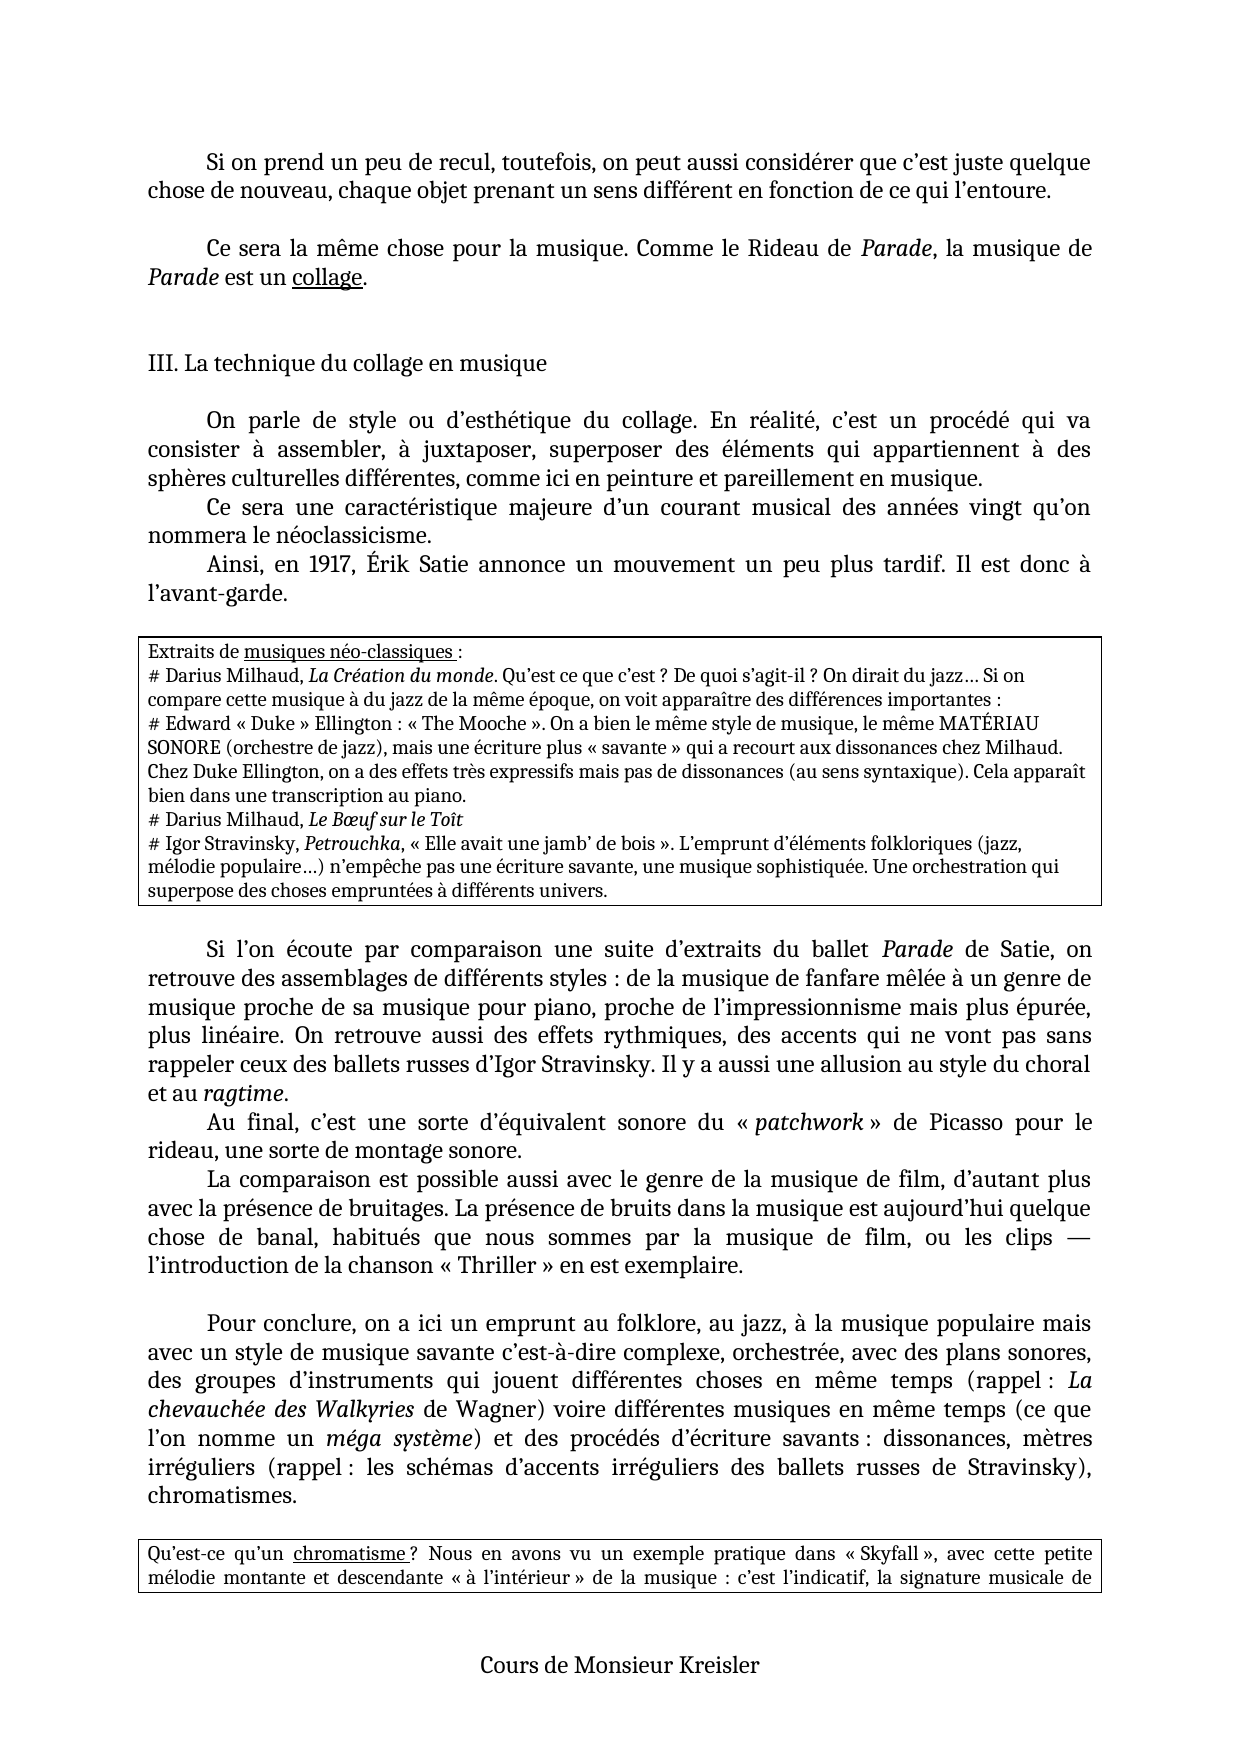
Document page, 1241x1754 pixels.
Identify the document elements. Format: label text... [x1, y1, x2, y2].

text # Igor Stravinsky, Petrouchka, « Elle avait une jamb’ de bois ». L’emprunt d’éléments folkloriques (jazz, mélodie populaire…) n’empêche pas une écriture savante, une musique sophistiquée. Une orchestration qui superpose des choses empruntées à différents univers. [139, 828, 1101, 905]
text Ce sera une caractéristique majeure d’un courant musical des années vingt qu’on nommera le néoclassicisme. [148, 493, 1093, 550]
text # Darius Milhaud, Le Bœuf sur le Toît [148, 807, 1093, 828]
text # Edward « Duke » Ellington : « The Mooche ». On a bien le même style de musique, le même MATÉRIAU SONORE (orchestre de jazz), mais une écriture plus « savante » qui a recourt aux dissonances chez Milhaud. Chez Duke Ellington, on a des effets très expressifs mais pas de dissonances (au sens syntaxique). Cela apparaît bien dans une transcription au piano. [148, 711, 1093, 807]
text Ce sera la même chose pour la musique. Comme le Rideau de Parade, la musique de Parade est un collage. [148, 234, 1093, 291]
text III. La technique du collage en musique [148, 349, 1093, 378]
text La comparaison est possible aussi avec le genre de la musique de film, d’autant plus avec la présence de bruitages. La présence de bruits dans la musique est aujourd’hui quelque chose de banal, habitués que nous sommes par la musique de film, ou les clips — l’introduction de la chanson « Thriller » en est exemplaire. [148, 1165, 1093, 1280]
text Si l’on écoute par comparaison une suite d’extraits du ballet Parade de Satie, on retrouve des assemblages de différents styles : de la musique de fanfare mêlée à un genre de musique proche de sa musique pour piano, proche de l’impressionnisme mais plus épurée, plus linéaire. On retrouve aussi des effets rythmiques, des accents qui ne vont pas sans rappeler ceux des ballets russes d’Igor Stravinsky. Il y a aussi une allusion au style du choral et au ragtime. [148, 935, 1093, 1107]
text Pour conclure, on a ici un emprunt au folklore, au jazz, à la musique populaire mais avec un style de musique savante c’est-à-dire complexe, orchestrée, avec des plans sonores, des groupes d’instruments qui jouent différentes choses en même temps (rappel : La chevauchée des Walkyries de Wagner) voire différentes musiques en même temps (ce que l’on nomme un méga système) et des procédés d’écriture savants : dissonances, mètres irréguliers (rappel : les schémas d’accents irréguliers des ballets russes de Stravinsky), chromatismes. [148, 1309, 1093, 1510]
text Extraits de musiques néo-classiques : [139, 638, 1101, 663]
text On parle de style ou d’esthétique du collage. En réalité, c’est un procédé qui va consister à assembler, à juxtaposer, superposer des éléments qui appartiennent à des sphères culturelles différentes, comme ici en peinture et pareillement en musique. [148, 406, 1093, 493]
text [139, 1540, 1101, 1592]
text # Darius Milhaud, La Création du monde. Qu’est ce que c’est ? De quoi s’agit-il ? On dirait du jazz… Si on compare cette musique à du jazz de la même époque, on voit apparaître des différences importantes : [148, 663, 1093, 711]
text Au final, c’est une sorte d’équivalent sonore du « patchwork » de Picasso pour le rideau, une sorte de montage sonore. [148, 1107, 1093, 1165]
text Ainsi, en 1917, Érik Satie annonce un mouvement un peu plus tardif. Il est donc à l’avant-garde. [148, 550, 1093, 608]
text Si on prend un peu de recul, toutefois, on peut aussi considérer que c’est juste quelque chose de nouveau, chaque objet prenant un sens différent en fonction de ce qui l’entoure. [148, 148, 1093, 205]
